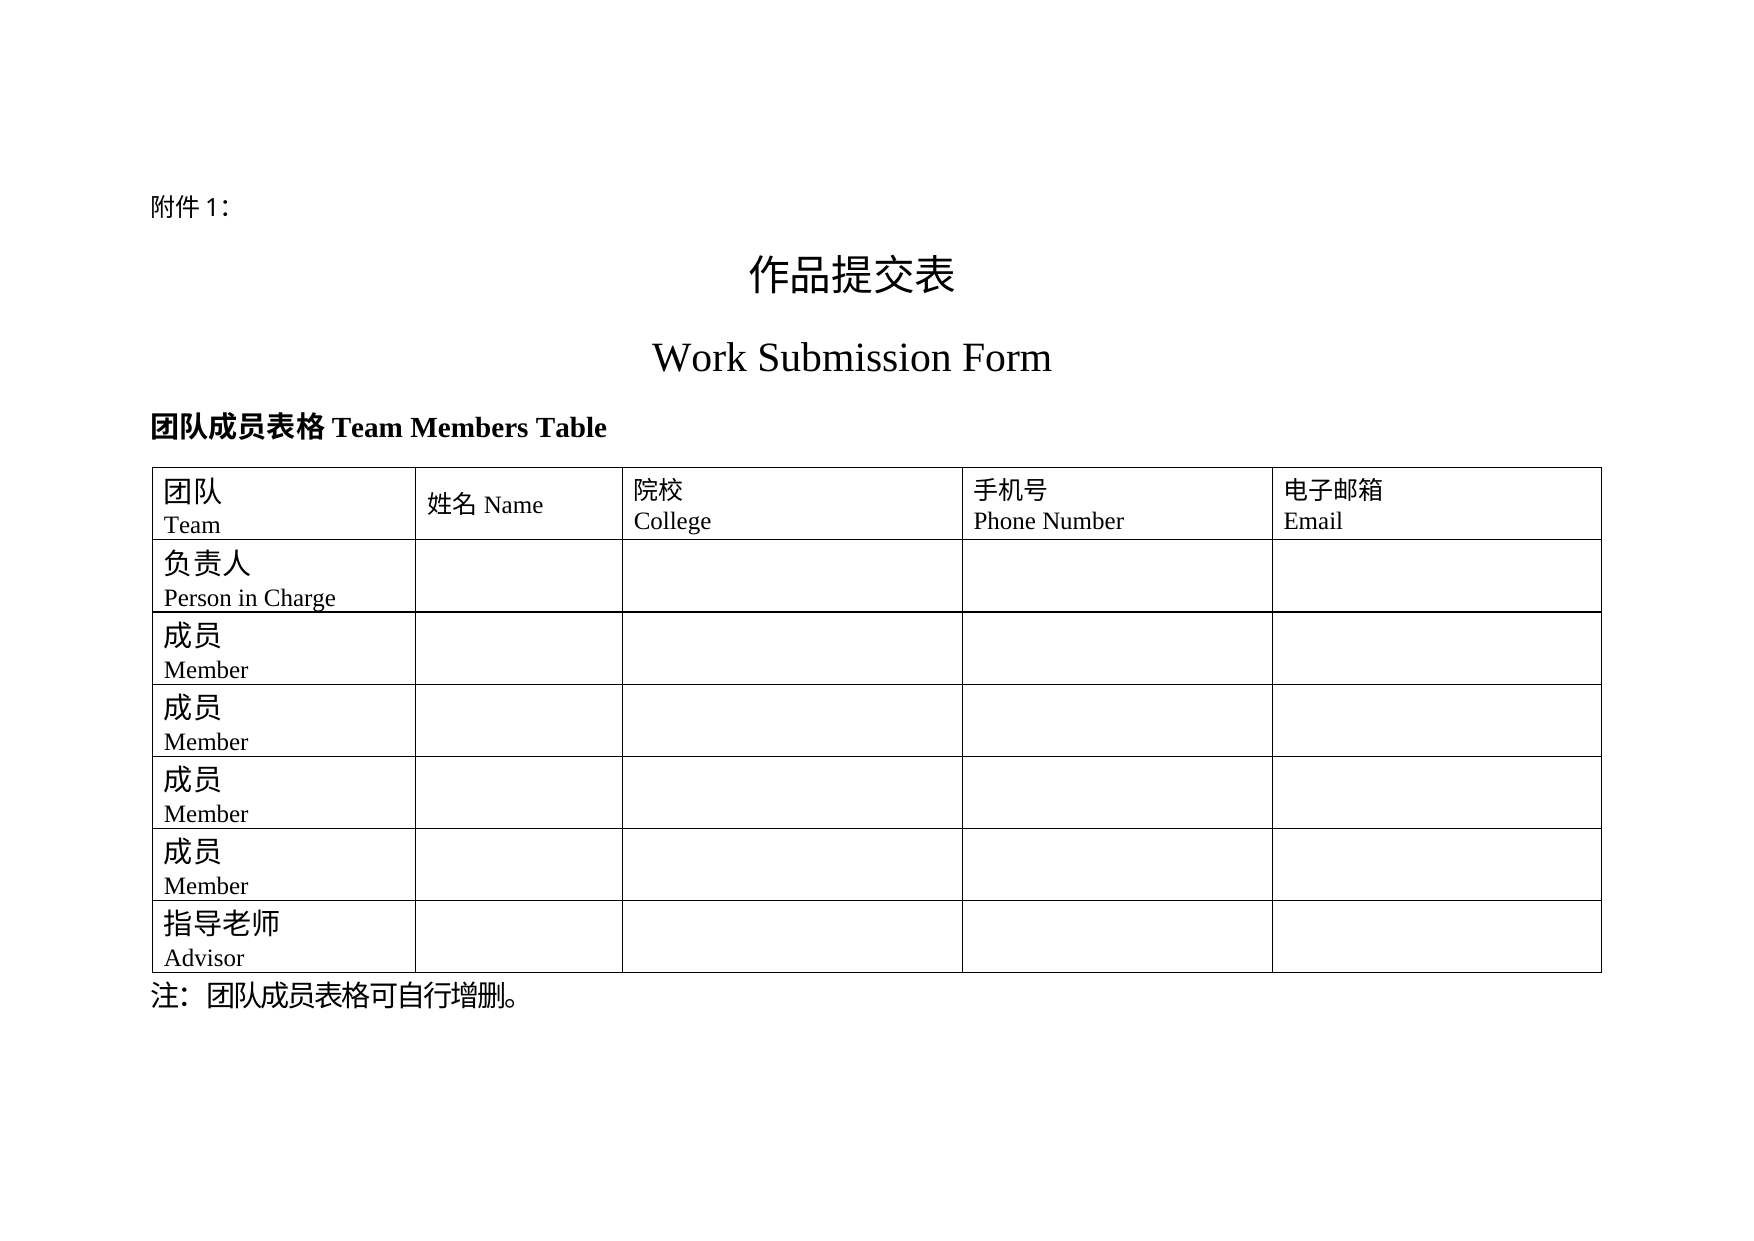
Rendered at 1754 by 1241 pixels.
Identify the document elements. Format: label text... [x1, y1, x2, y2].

table_cell [963, 685, 1272, 756]
table_cell 成员 Member [153, 685, 415, 756]
table_cell [623, 540, 962, 611]
table_cell [1273, 613, 1601, 683]
table_cell 指导老师 Advisor [153, 901, 415, 972]
text Work Submission Form [150, 332, 1554, 380]
table_cell [1273, 829, 1601, 900]
table_header 姓名 Name [416, 468, 622, 539]
table_cell [1273, 901, 1601, 972]
table_cell [416, 901, 622, 972]
table_cell [416, 829, 622, 900]
table_cell 成员 Member [153, 829, 415, 900]
table_cell [623, 757, 962, 828]
text 团队成员表格 Team Members Table [150, 404, 1554, 446]
table_cell [963, 829, 1272, 900]
table_header 团队 Team [153, 468, 415, 539]
table_cell [1273, 757, 1601, 828]
table_cell [963, 613, 1272, 683]
table_header 电子邮箱 Email [1273, 468, 1601, 539]
table_cell [963, 540, 1272, 611]
table_cell [623, 613, 962, 683]
table_cell [623, 829, 962, 900]
table_cell 成员 Member [153, 613, 415, 683]
text 附件1： [150, 187, 1554, 223]
table_cell [416, 757, 622, 828]
table_header 手机号 Phone Number [963, 468, 1272, 539]
table_cell [416, 540, 622, 611]
table_cell [416, 685, 622, 756]
table_cell [1273, 685, 1601, 756]
table_cell [963, 757, 1272, 828]
table_cell [416, 613, 622, 683]
text 作品提交表 [150, 242, 1554, 302]
table_cell 负责人 Person in Charge [153, 540, 415, 611]
table_header 院校 College [623, 468, 962, 539]
table_cell [623, 901, 962, 972]
table_cell [623, 685, 962, 756]
table_cell 成员 Member [153, 757, 415, 828]
text 注：团队成员表格可自行增删。 [150, 973, 1554, 1015]
table_cell [963, 901, 1272, 972]
table_cell [1273, 540, 1601, 611]
